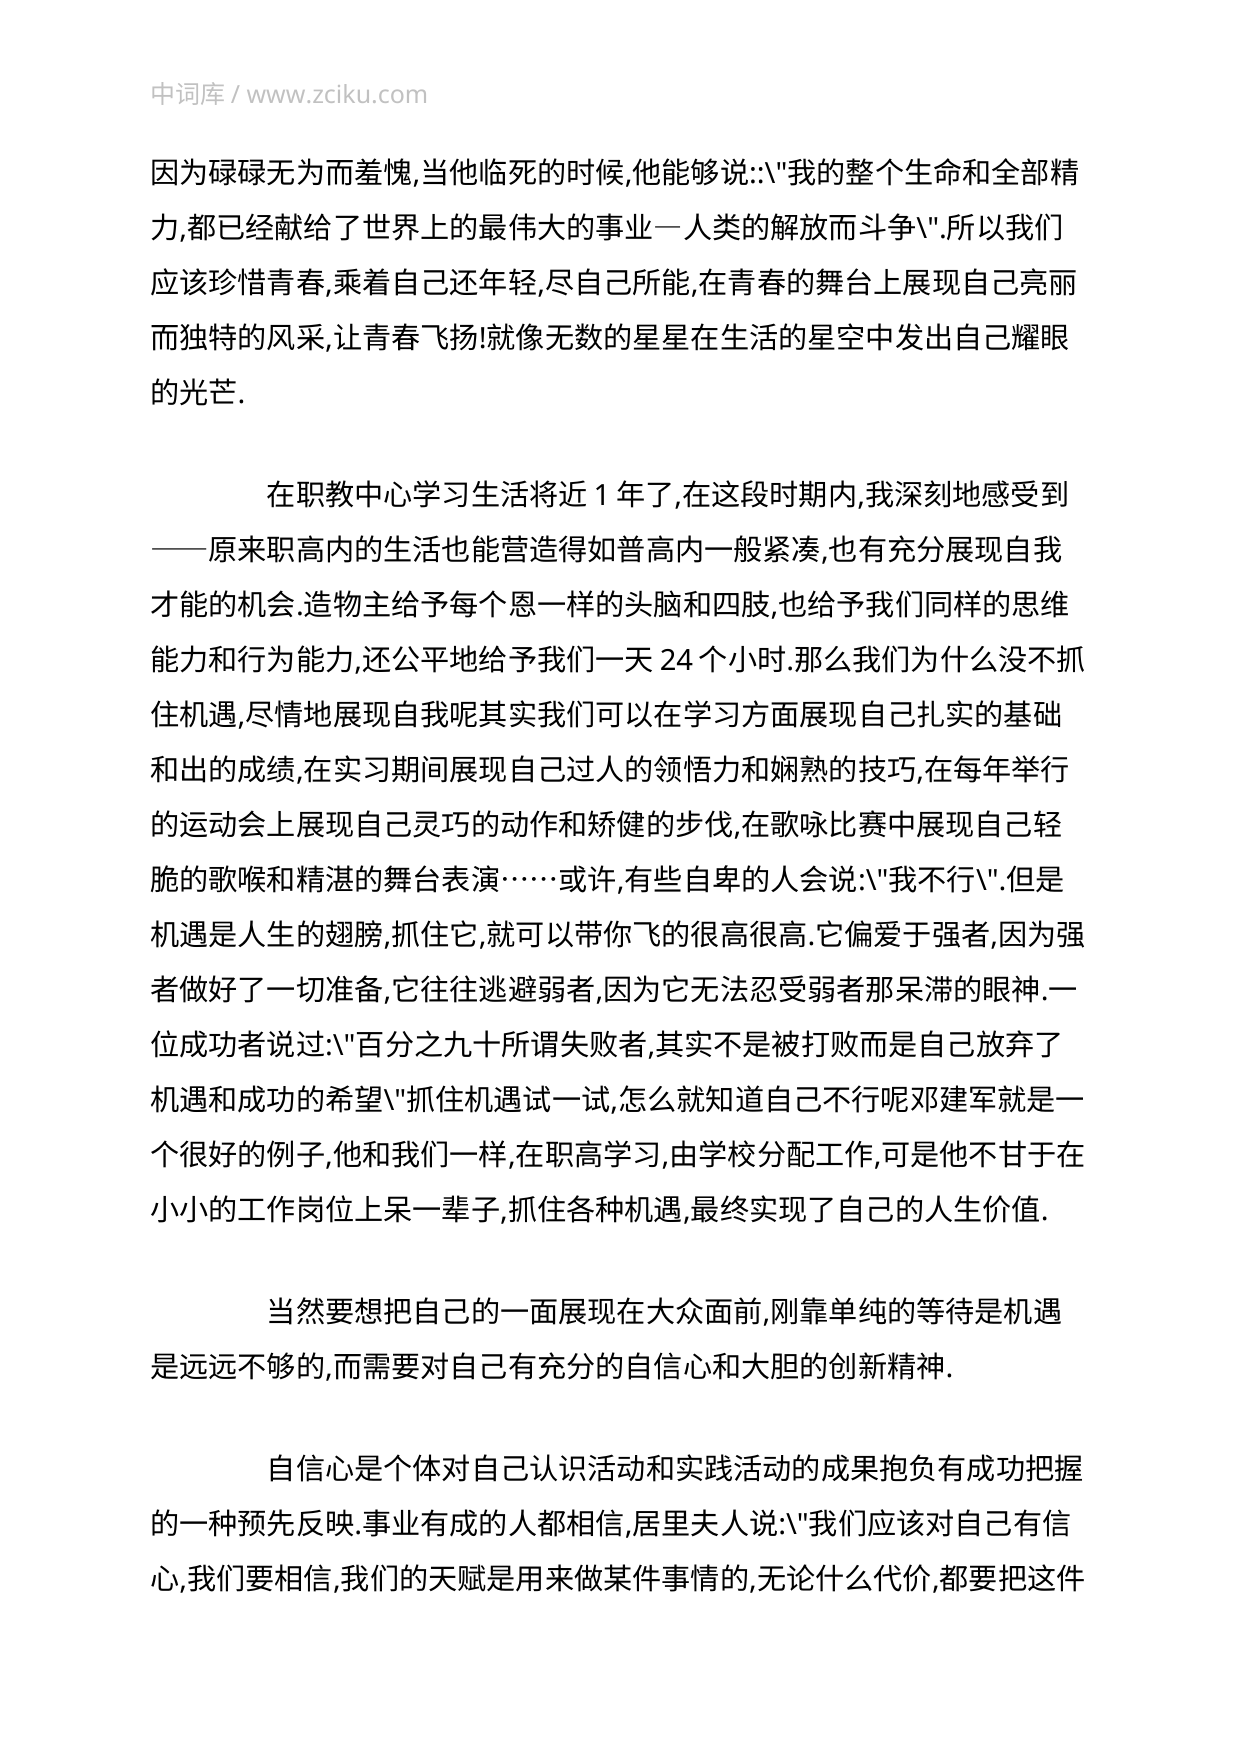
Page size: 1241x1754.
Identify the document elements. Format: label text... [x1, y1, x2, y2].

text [150, 150, 1090, 412]
text 在职教中心学习生活将近1年了,在这段时期内,我深刻地感受到——原来职高内的生活也能营造得如普高内一般紧凑,也有充分展现自我才能的机会.造物主给予每个恩一样的头脑和四肢,也给予我们同样的思维能力和行为能力,还公平地给予我们一天24个小时.那么我们为什么没不抓住机遇,尽情地展现自我呢其实我们可以在学习方面展现自己扎实的基础和出的成绩,在实习期间展现自己过人的领悟力和娴熟的技巧,在每年举行的运动会上展现自己灵巧的动作和矫健的步伐,在歌咏比赛中展现自己轻脆的歌喉和精湛的舞台表演……或许,有些自卑的人会说:\"我不行\".但是机遇是人生的翅膀,抓住它,就可以带你飞的很高很高.它偏爱于强者,因为强者做好了一切准备,它往往逃避弱者,因为它无法忍受弱者那呆滞的眼神.一位成功者说过:\"百分之九十所谓失败者,其实不是被打败而是自己放弃了机遇和成功的希望\"抓住机遇试一试,怎么就知道自己不行呢邓建军就是一个很好的例子,他和我们一样,在职高学习,由学校分配工作,可是他不甘于在小小的工作岗位上呆一辈子,抓住各种机遇,最终实现了自己的人生价值. [150, 472, 1090, 1229]
text 当然要想把自己的一面展现在大众面前,刚靠单纯的等待是机遇是远远不够的,而需要对自己有充分的自信心和大胆的创新精神. [150, 1289, 1090, 1386]
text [150, 1446, 1090, 1598]
